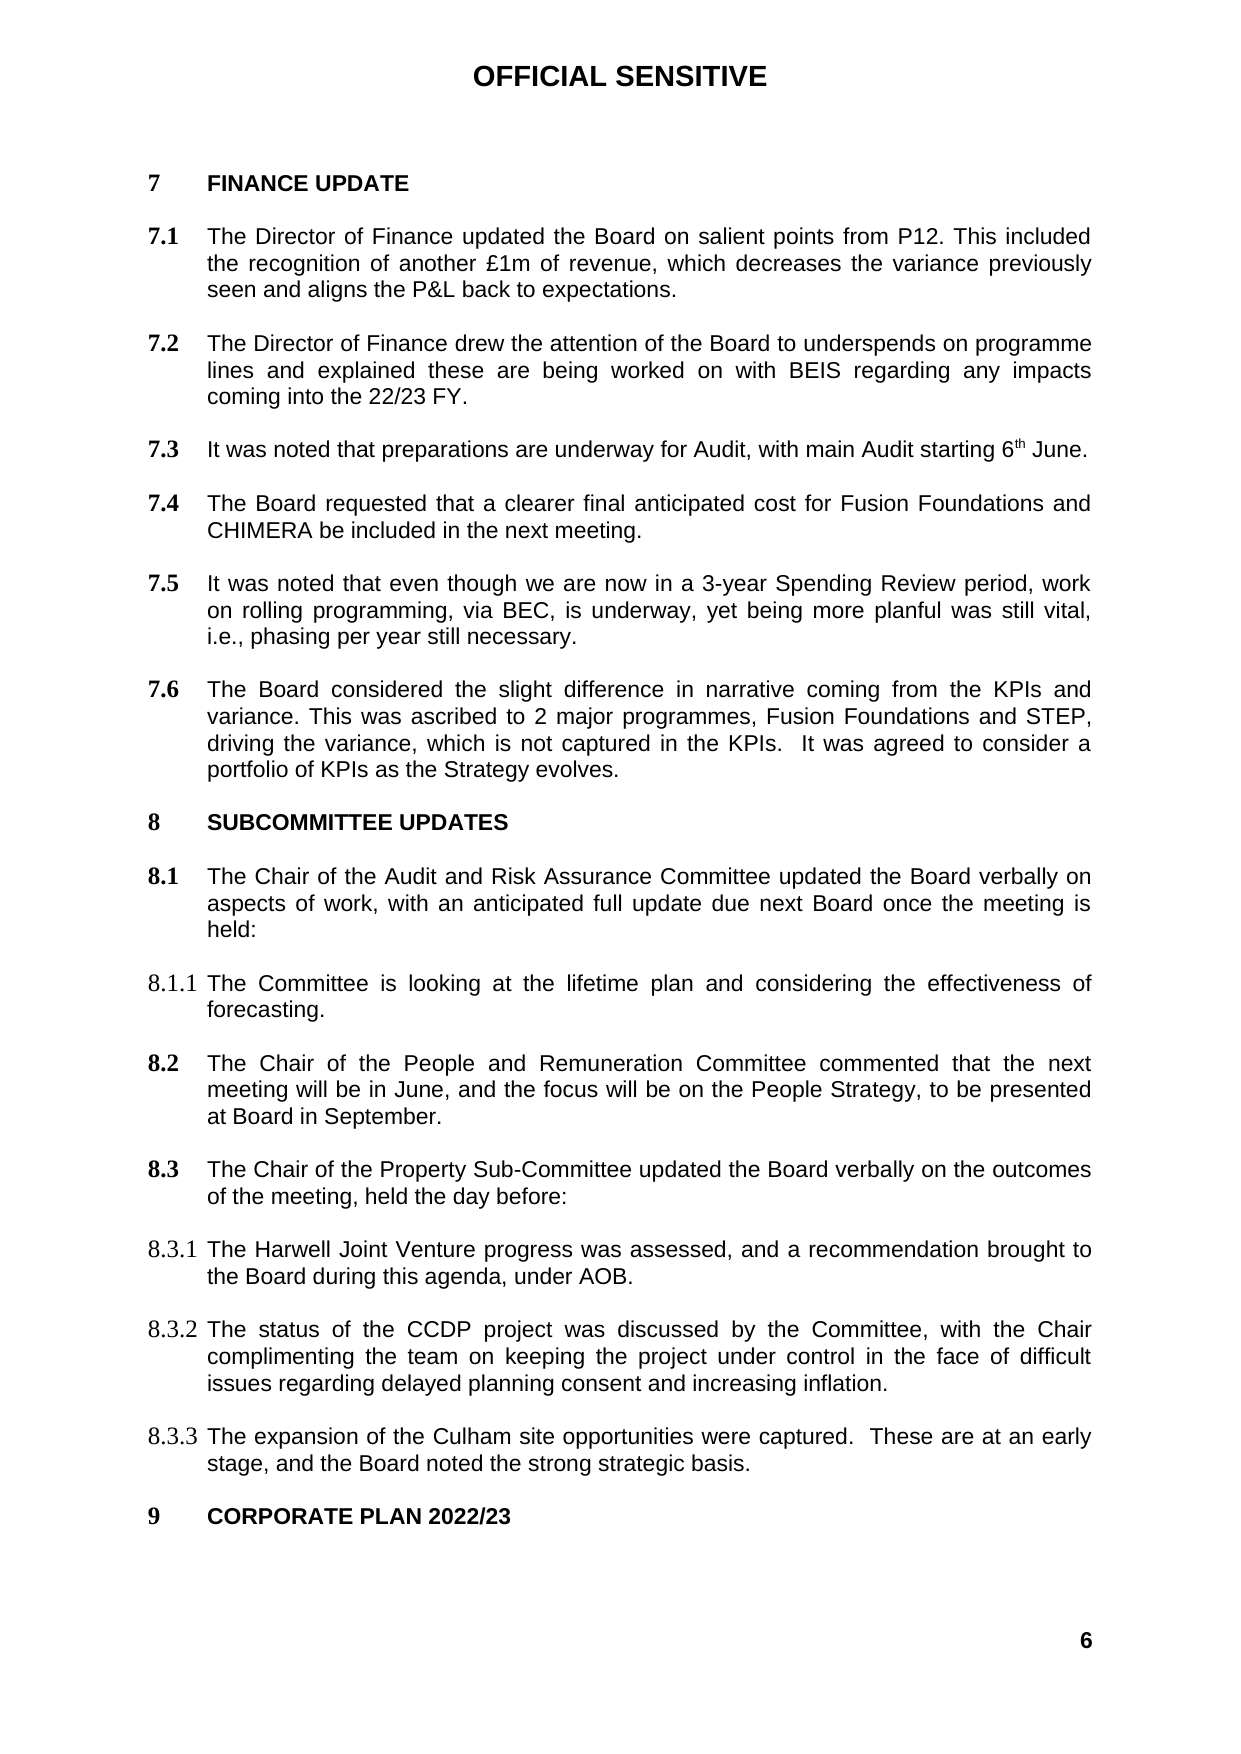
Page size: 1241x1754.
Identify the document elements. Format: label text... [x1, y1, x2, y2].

subtitle The Harwell Joint Venture progress was assessed, and a recommendation brought to the Board during this agenda, under AOB. [148, 1234, 1092, 1289]
subtitle The Board requested that a clearer final anticipated cost for Fusion Foundations and CHIMERA be included in the next meeting. [148, 488, 1092, 543]
subtitle subcommittee updates [148, 807, 1092, 836]
subtitle The expansion of the Culham site opportunities were captured. These are at an early stage, and the Board noted the strong strategic basis. [148, 1421, 1092, 1476]
subtitle The Chair of the People and Remuneration Committee commented that the next meeting will be in June, and the focus will be on the People Strategy, to be presented at Board in September. [148, 1048, 1092, 1129]
subtitle Finance update [148, 168, 1092, 196]
subtitle The status of the CCDP project was discussed by the Committee, with the Chair complimenting the team on keeping the project under control in the face of difficult issues regarding delayed planning consent and increasing inflation. [148, 1314, 1092, 1396]
subtitle Corporate Plan 2022/23 [148, 1501, 1092, 1530]
subtitle It was noted that preparations are underway for Audit, with main Audit starting 6th June. [148, 434, 1092, 463]
subtitle The Chair of the Audit and Risk Assurance Committee updated the Board verbally on aspects of work, with an anticipated full update due next Board once the meeting is held: [148, 861, 1092, 943]
subtitle The Committee is looking at the lifetime plan and considering the effectiveness of forecasting. [148, 968, 1092, 1023]
subtitle The Board considered the slight difference in narrative coming from the KPIs and variance. This was ascribed to 2 major programmes, Fusion Foundations and STEP, driving the variance, which is not captured in the KPIs. It was agreed to consider a portfolio of KPIs as the Strategy evolves. [148, 674, 1092, 782]
subtitle It was noted that even though we are now in a 3-year Spending Review period, work on rolling programming, via BEC, is underway, yet being more planful was still vital, i.e., phasing per year still necessary. [148, 568, 1092, 649]
subtitle The Director of Finance updated the Board on salient points from P12. This included the recognition of another £1m of revenue, which decreases the variance previously seen and aligns the P&L back to expectations. [148, 221, 1092, 303]
subtitle The Director of Finance drew the attention of the Board to underspends on programme lines and explained these are being worked on with BEIS regarding any impacts coming into the 22/23 FY. [148, 328, 1092, 409]
subtitle The Chair of the Property Sub-Committee updated the Board verbally on the outcomes of the meeting, held the day before: [148, 1154, 1092, 1209]
